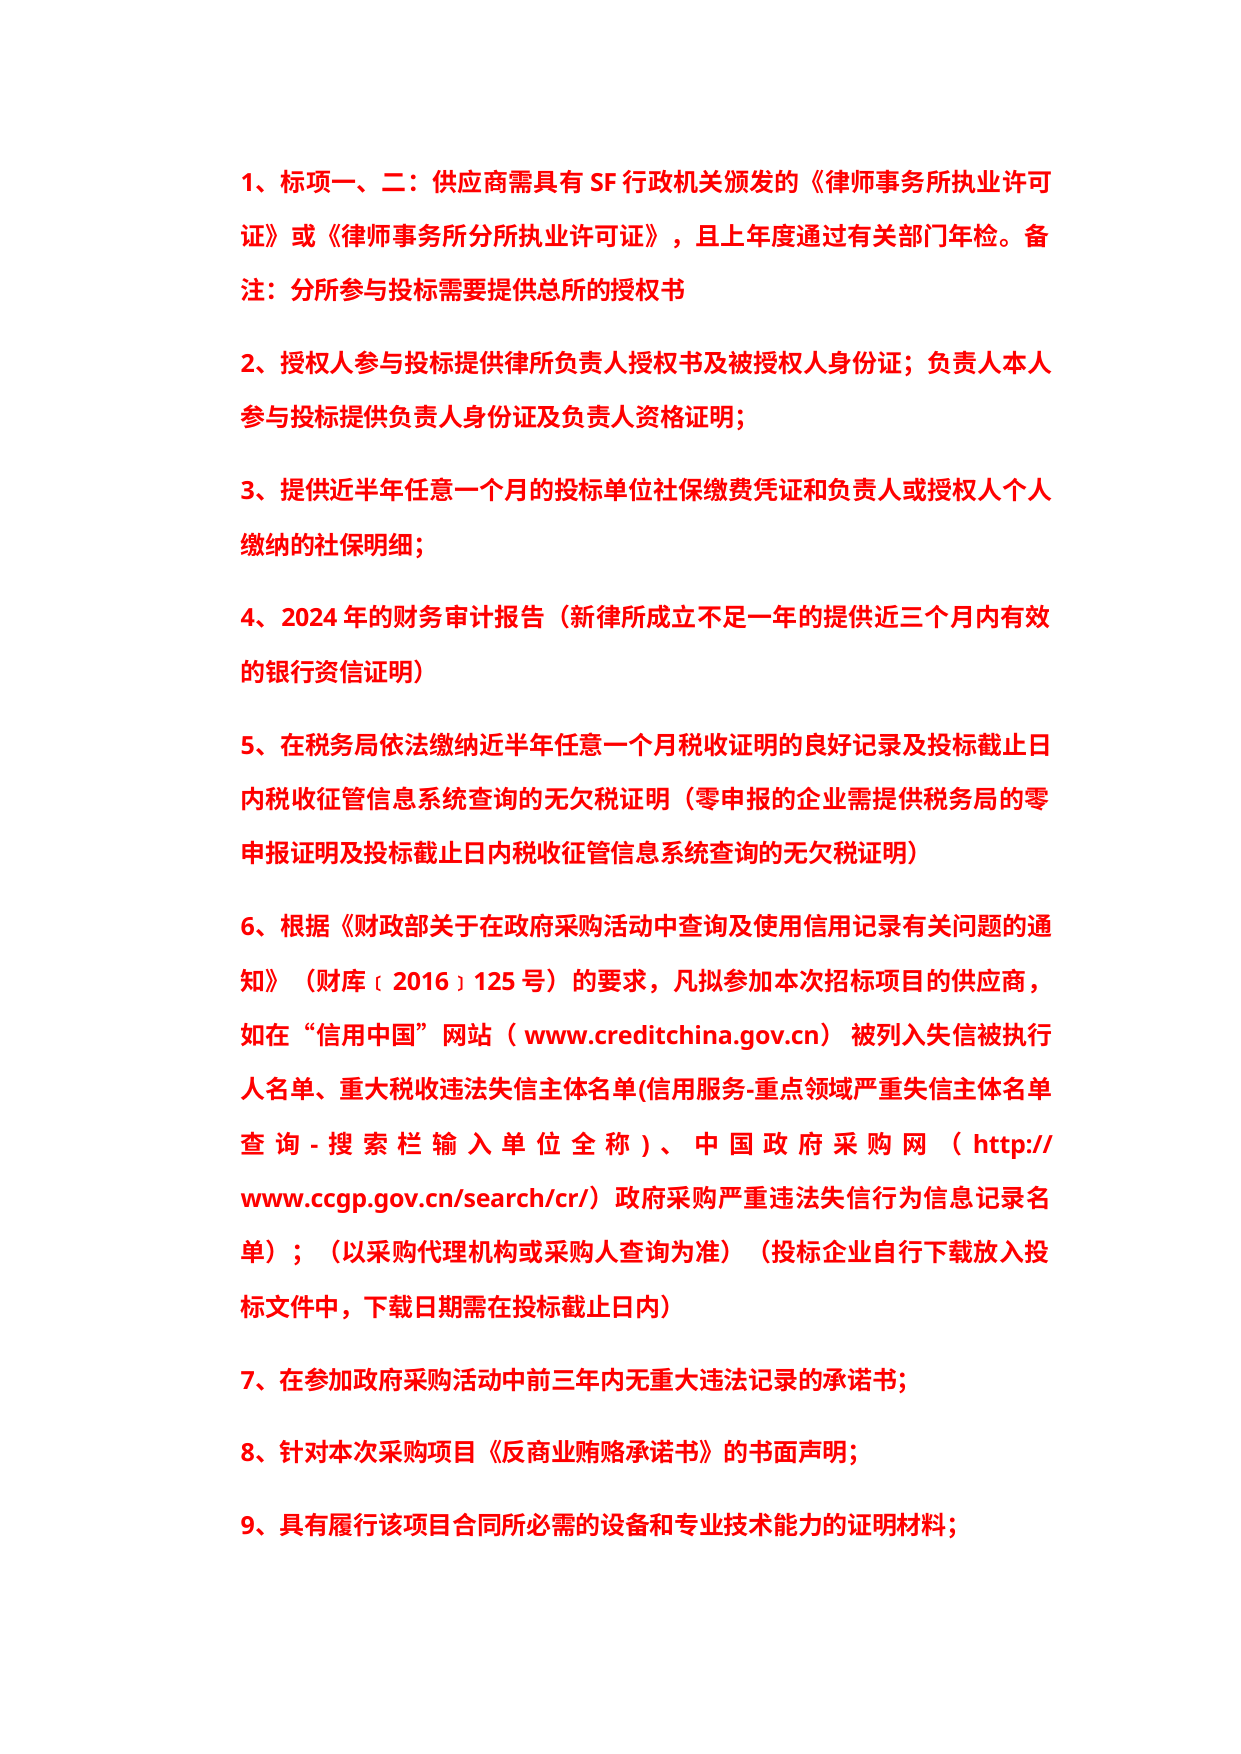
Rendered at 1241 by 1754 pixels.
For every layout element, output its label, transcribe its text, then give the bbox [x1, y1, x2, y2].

text 4、2024年的财务审计报告（新律所成立不足一年的提供近三个月内有效的银行资信证明） [240, 598, 1053, 688]
text 7、在参加政府采购活动中前三年内无重大违法记录的承诺书； [240, 1360, 1053, 1396]
text 3、提供近半年任意一个月的投标单位社保缴费凭证和负责人或授权人个人缴纳的社保明细； [240, 471, 1053, 561]
text 2、授权人参与投标提供律所负责人授权书及被授权人身份证；负责人本人参与投标提供负责人身份证及负责人资格证明； [240, 343, 1053, 434]
text 8、针对本次采购项目《反商业贿赂承诺书》的书面声明； [240, 1433, 1053, 1469]
text 5、在税务局依法缴纳近半年任意一个月税收证明的良好记录及投标截止日内税收征管信息系统查询的无欠税证明（零申报的企业需提供税务局的零申报证明及投标截止日内税收征管信息系统查询的无欠税证明） [240, 725, 1053, 870]
text 9、具有履行该项目合同所必需的设备和专业技术能力的证明材料； [240, 1506, 1053, 1542]
text 1、标项一、二：供应商需具有SF行政机关颁发的《律师事务所执业许可证》或《律师事务所分所执业许可证》，且上年度通过有关部门年检。备注：分所参与投标需要提供总所的授权书 [240, 162, 1053, 307]
text 6、根据《财政部关于在政府采购活动中查询及使用信用记录有关问题的通知》（财库﹝2016﹞125号）的要求，凡拟参加本次招标项目的供应商，如在“信用中国”网站（ www.creditchina.gov.cn） 被列入失信被执行人名单、重大税收违法失信主体名单(信用服务-重点领域严重失信主体名单查询-搜索栏输入单位全称)、中国政府采购网（http://www.ccgp.gov.cn/search/cr/）政府采购严重违法失信行为信息记录名单）；（以采购代理机构或采购人查询为准）（投标企业自行下载放入投标文件中，下载日期需在投标截止日内） [240, 907, 1053, 1323]
